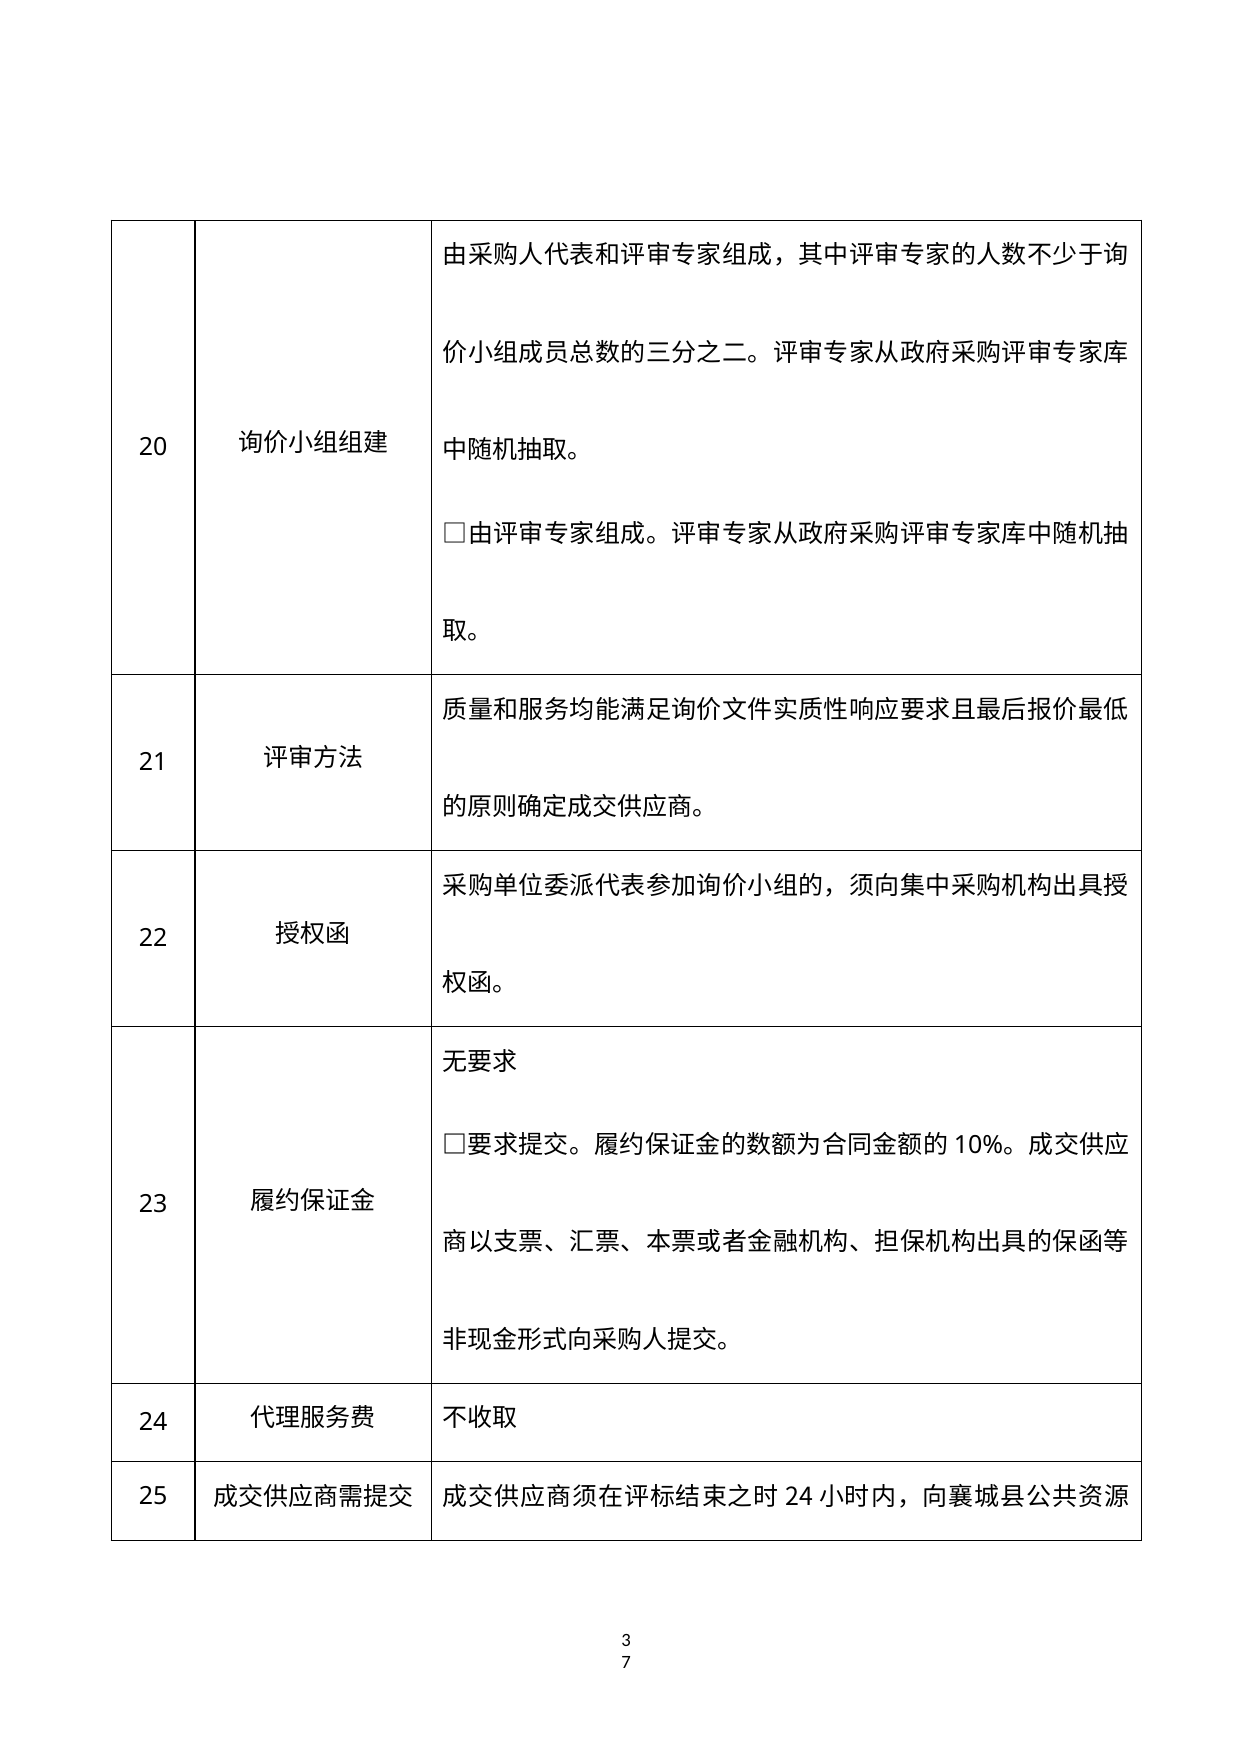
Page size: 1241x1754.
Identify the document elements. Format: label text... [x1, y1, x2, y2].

table_cell 代理服务费 [196, 1384, 431, 1461]
table_cell 采购单位委派代表参加询价小组的，须向集中采购机构出具授权函。 [432, 851, 1141, 1026]
table_cell 21 [112, 675, 194, 850]
table_cell 询价小组组建 [196, 221, 431, 674]
table_cell 无要求 □要求提交。履约保证金的数额为合同金额的10%。成交供应商以支票、汇票、本票或者金融机构、担保机构出具的保函等非现金形式向采购人提交。 [432, 1027, 1141, 1382]
table_cell 评审方法 [196, 675, 431, 850]
table_cell 22 [112, 851, 194, 1026]
table_cell 由采购人代表和评审专家组成，其中评审专家的人数不少于询价小组成员总数的三分之二。评审专家从政府采购评审专家库中随机抽取。 □由评审专家组成。评审专家从政府采购评审专家库中随机抽取。 [432, 221, 1141, 674]
table_cell 成交供应商需提交 的资料 [196, 1462, 431, 1539]
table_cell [432, 1462, 1141, 1539]
table_cell 23 [112, 1027, 194, 1382]
table_cell 授权函 [196, 851, 431, 1026]
table_cell 履约保证金 [196, 1027, 431, 1382]
table_cell 质量和服务均能满足询价文件实质性响应要求且最后报价最低的原则确定成交供应商。 [432, 675, 1141, 850]
table_cell 20 [112, 221, 194, 674]
table_cell 24 [112, 1384, 194, 1461]
table_cell 不收取 [432, 1384, 1141, 1461]
table_cell 25 [112, 1462, 194, 1539]
